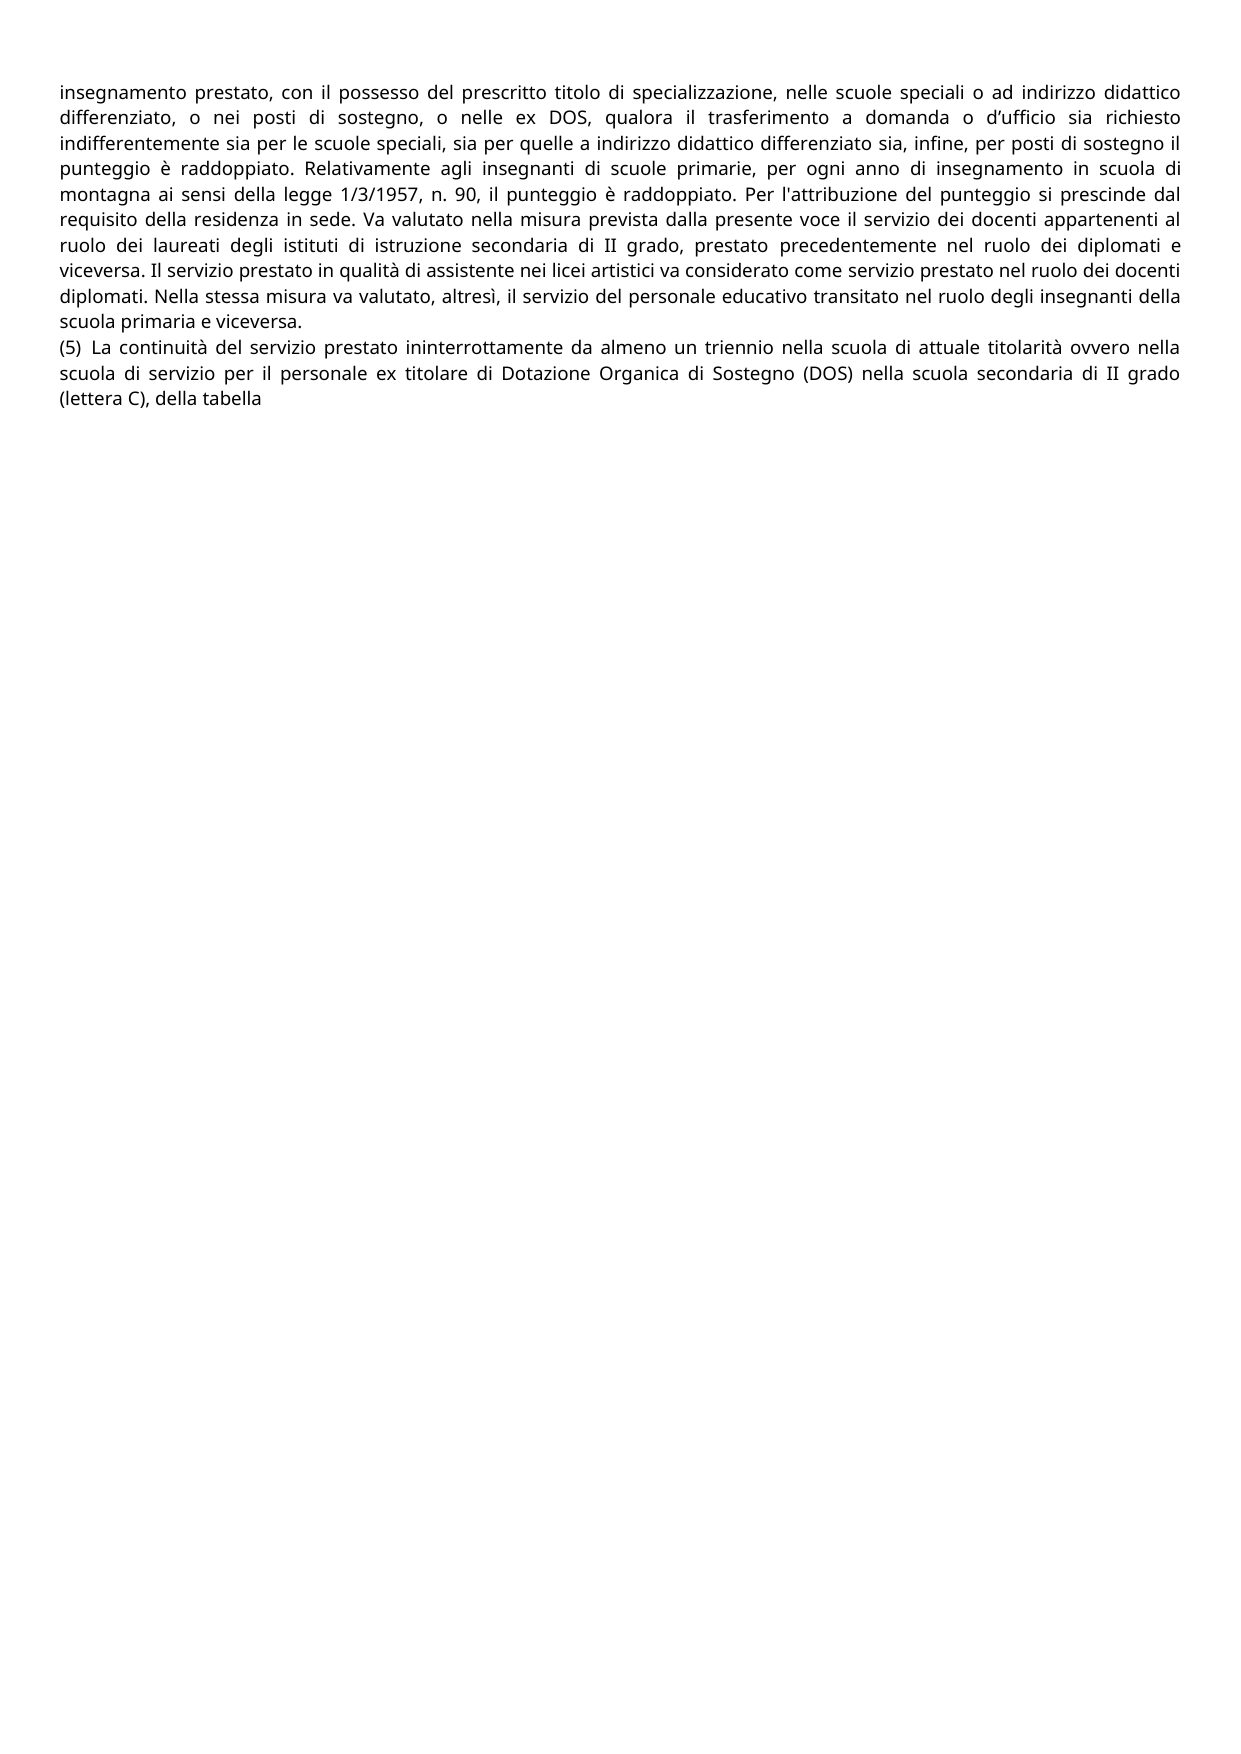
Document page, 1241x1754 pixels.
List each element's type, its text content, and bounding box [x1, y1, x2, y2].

list La continuità del servizio prestato ininterrottamente da almeno un triennio nella scuola di attuale titolarità ovvero nella scuola di servizio per il personale ex titolare di Dotazione Organica di Sostegno (DOS) nella scuola secondaria di II grado (lettera C), della tabella [59, 334, 1181, 411]
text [59, 79, 1182, 334]
